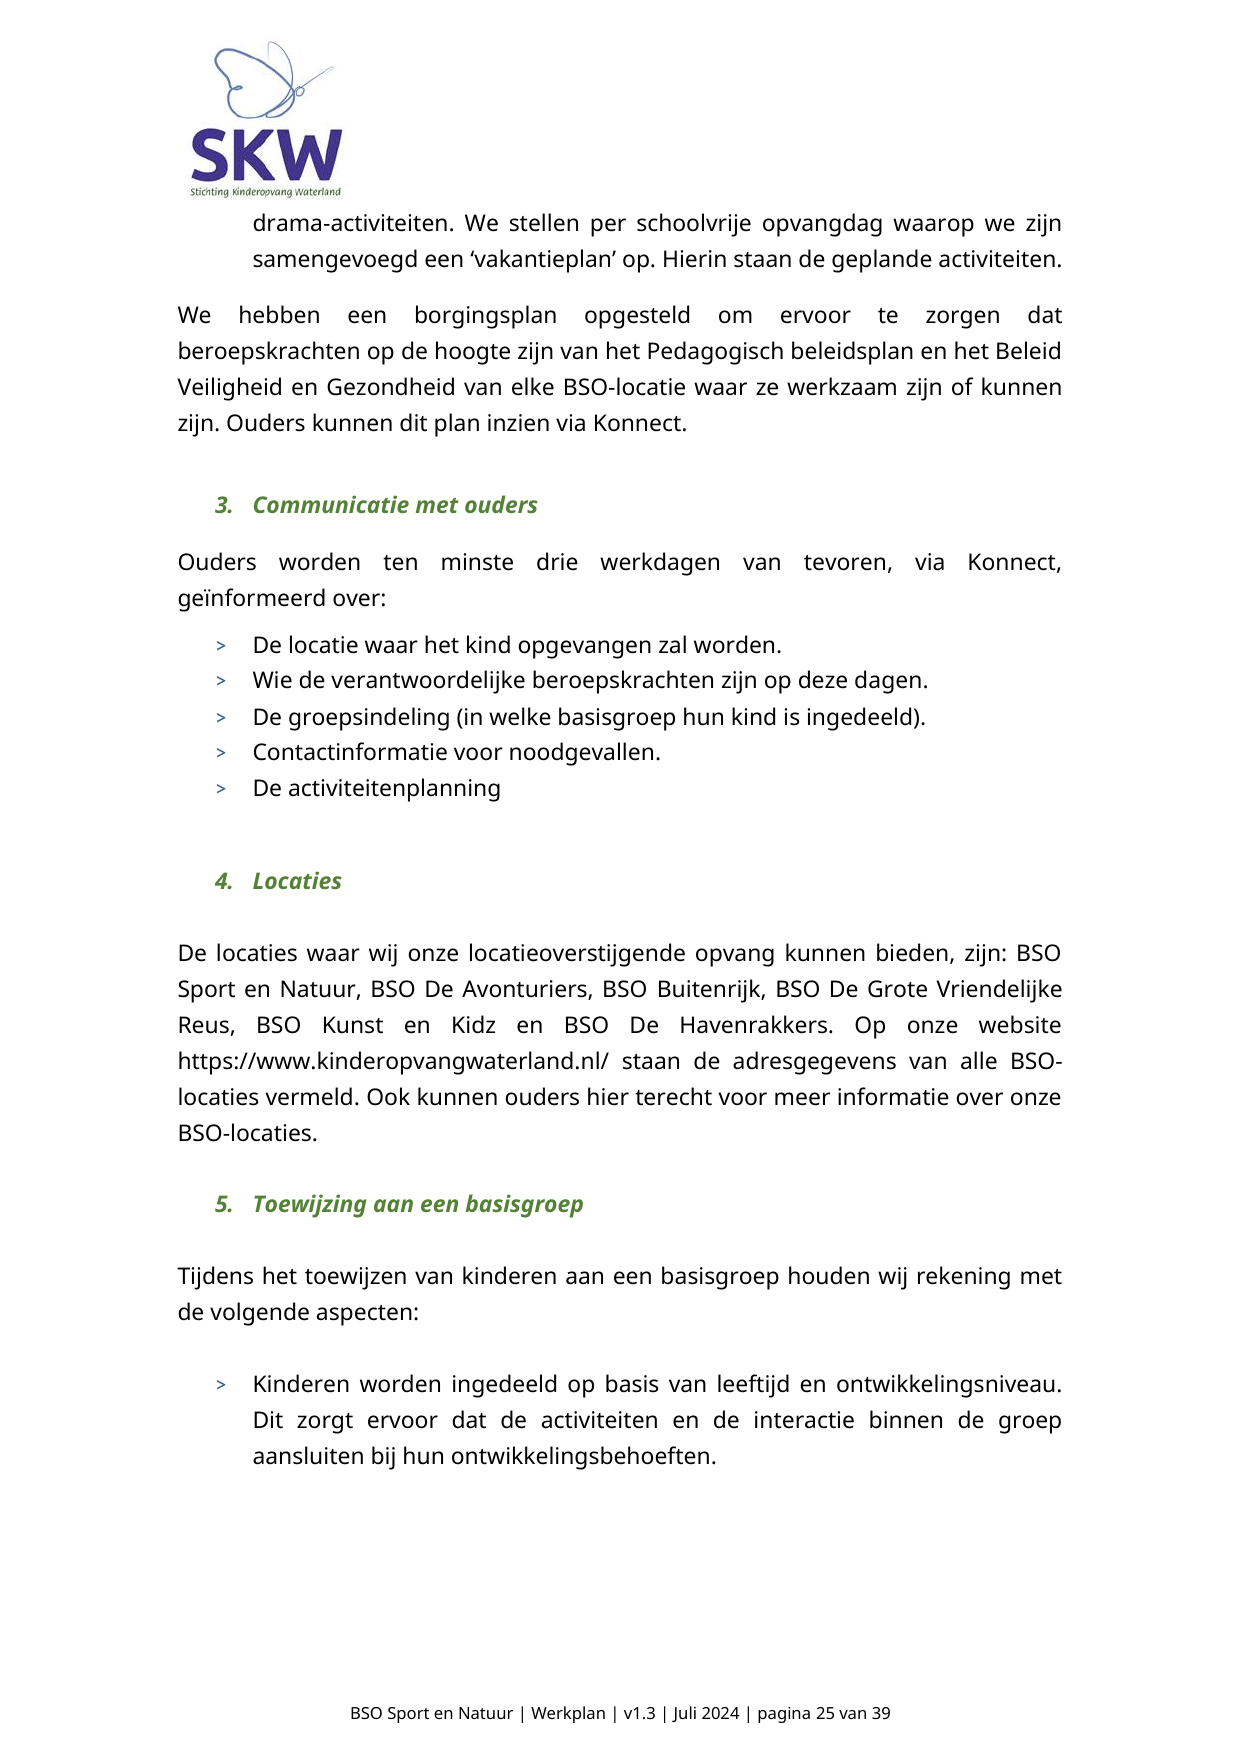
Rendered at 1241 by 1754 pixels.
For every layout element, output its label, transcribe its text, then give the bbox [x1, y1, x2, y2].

text Ouders worden ten minste drie werkdagen van tevoren, via Konnect, geïnformeerd over: [177, 546, 1063, 613]
list Toewijzing aan een basisgroep [215, 1188, 1063, 1220]
list De groepsindeling (in welke basisgroep hun kind is ingedeeld). [215, 700, 1063, 732]
list Communicatie met ouders [215, 489, 1063, 521]
list De activiteitenplanning [215, 772, 1063, 803]
text De locaties waar wij onze locatieoverstijgende opvang kunnen bieden, zijn: BSO Sport en Natuur, BSO De Avonturiers, BSO Buitenrijk, BSO De Grote Vriendelijke Reus, BSO Kunst en Kidz en BSO De Havenrakkers. Op onze website https://www.kinderopvangwaterland.nl/ staan de adresgegevens van alle BSO-locaties vermeld. Ook kunnen ouders hier terecht voor meer informatie over onze BSO-locaties. [177, 937, 1063, 1148]
list Locaties [215, 865, 1063, 896]
text Tijdens het toewijzen van kinderen aan een basisgroep houden wij rekening met de volgende aspecten: [177, 1260, 1063, 1327]
list Wie de verantwoordelijke beroepskrachten zijn op deze dagen. [215, 664, 1063, 696]
picture [177, 29, 355, 207]
list De locatie waar het kind opgevangen zal worden. [215, 628, 1063, 660]
list Contactinformatie voor noodgevallen. [215, 736, 1063, 768]
list Kinderen worden ingedeeld op basis van leeftijd en ontwikkelingsniveau. Dit zorgt ervoor dat de activiteiten en de interactie binnen de groep aansluiten bij hun ontwikkelingsbehoeften. [215, 1368, 1063, 1471]
text We hebben een borgingsplan opgesteld om ervoor te zorgen dat beroepskrachten op de hoogte zijn van het Pedagogisch beleidsplan en het Beleid Veiligheid en Gezondheid van elke BSO-locatie waar ze werkzaam zijn of kunnen zijn. Ouders kunnen dit plan inzien via Konnect. [177, 299, 1063, 438]
